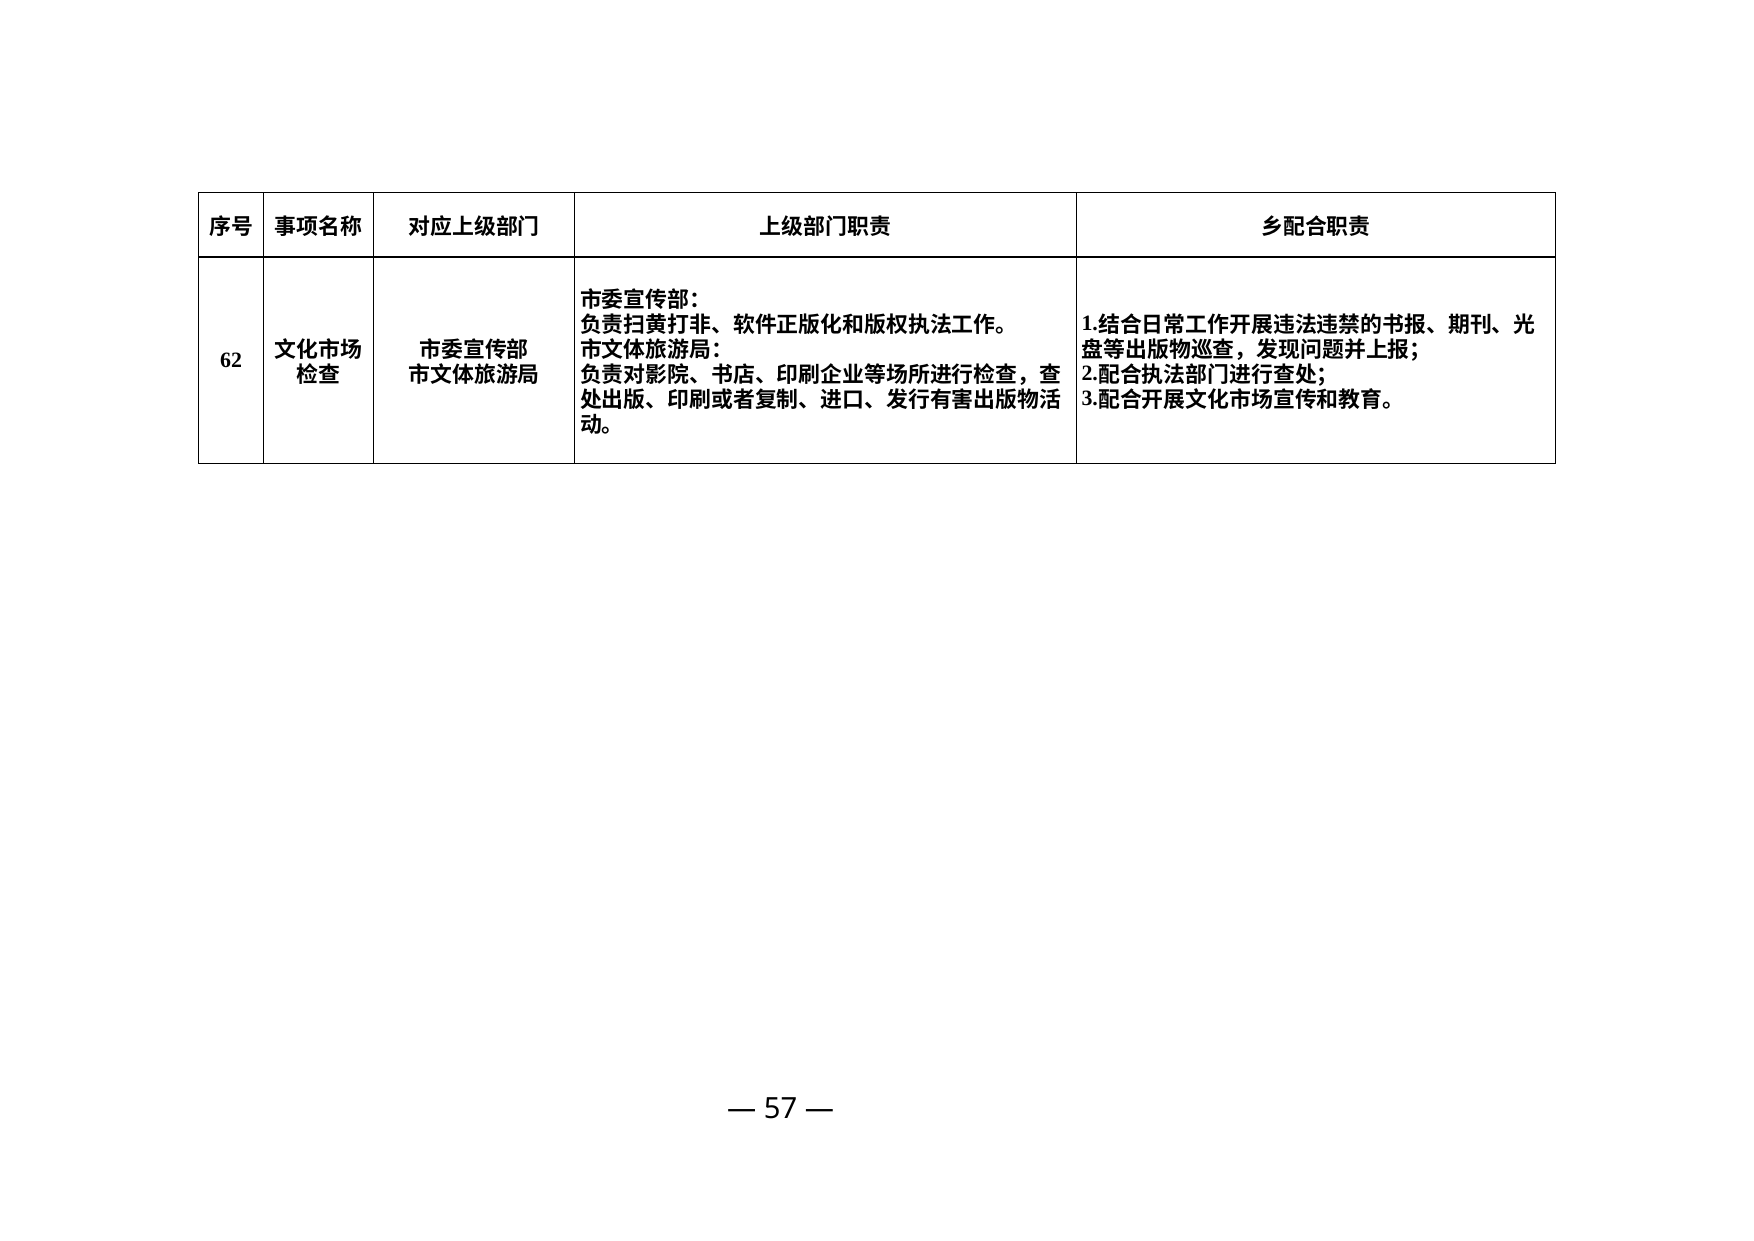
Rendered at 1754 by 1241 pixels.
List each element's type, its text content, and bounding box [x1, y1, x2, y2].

table_cell 市委宣传部： 负责扫黄打非、软件正版化和版权执法工作。 市文体旅游局： 负责对影院、书店、印刷企业等场所进行检查，查处出版、印刷或者复制、进口、发行有害出版物活动。 [575, 258, 1076, 463]
table_header 乡配合职责 [1077, 193, 1555, 256]
table_header 上级部门职责 [575, 193, 1076, 256]
table_header 序号 [199, 193, 263, 256]
table_header 事项名称 [264, 193, 373, 256]
table_cell 1.结合日常工作开展违法违禁的书报、期刊、光盘等出版物巡查，发现问题并上报； 2.配合执法部门进行查处； 3.配合开展文化市场宣传和教育。 [1077, 258, 1555, 463]
table_header 对应上级部门 [374, 193, 574, 256]
table_cell 文化市场检查 [264, 258, 373, 463]
table_cell 市委宣传部 市文体旅游局 [374, 258, 574, 463]
table_cell 62 [199, 258, 263, 463]
